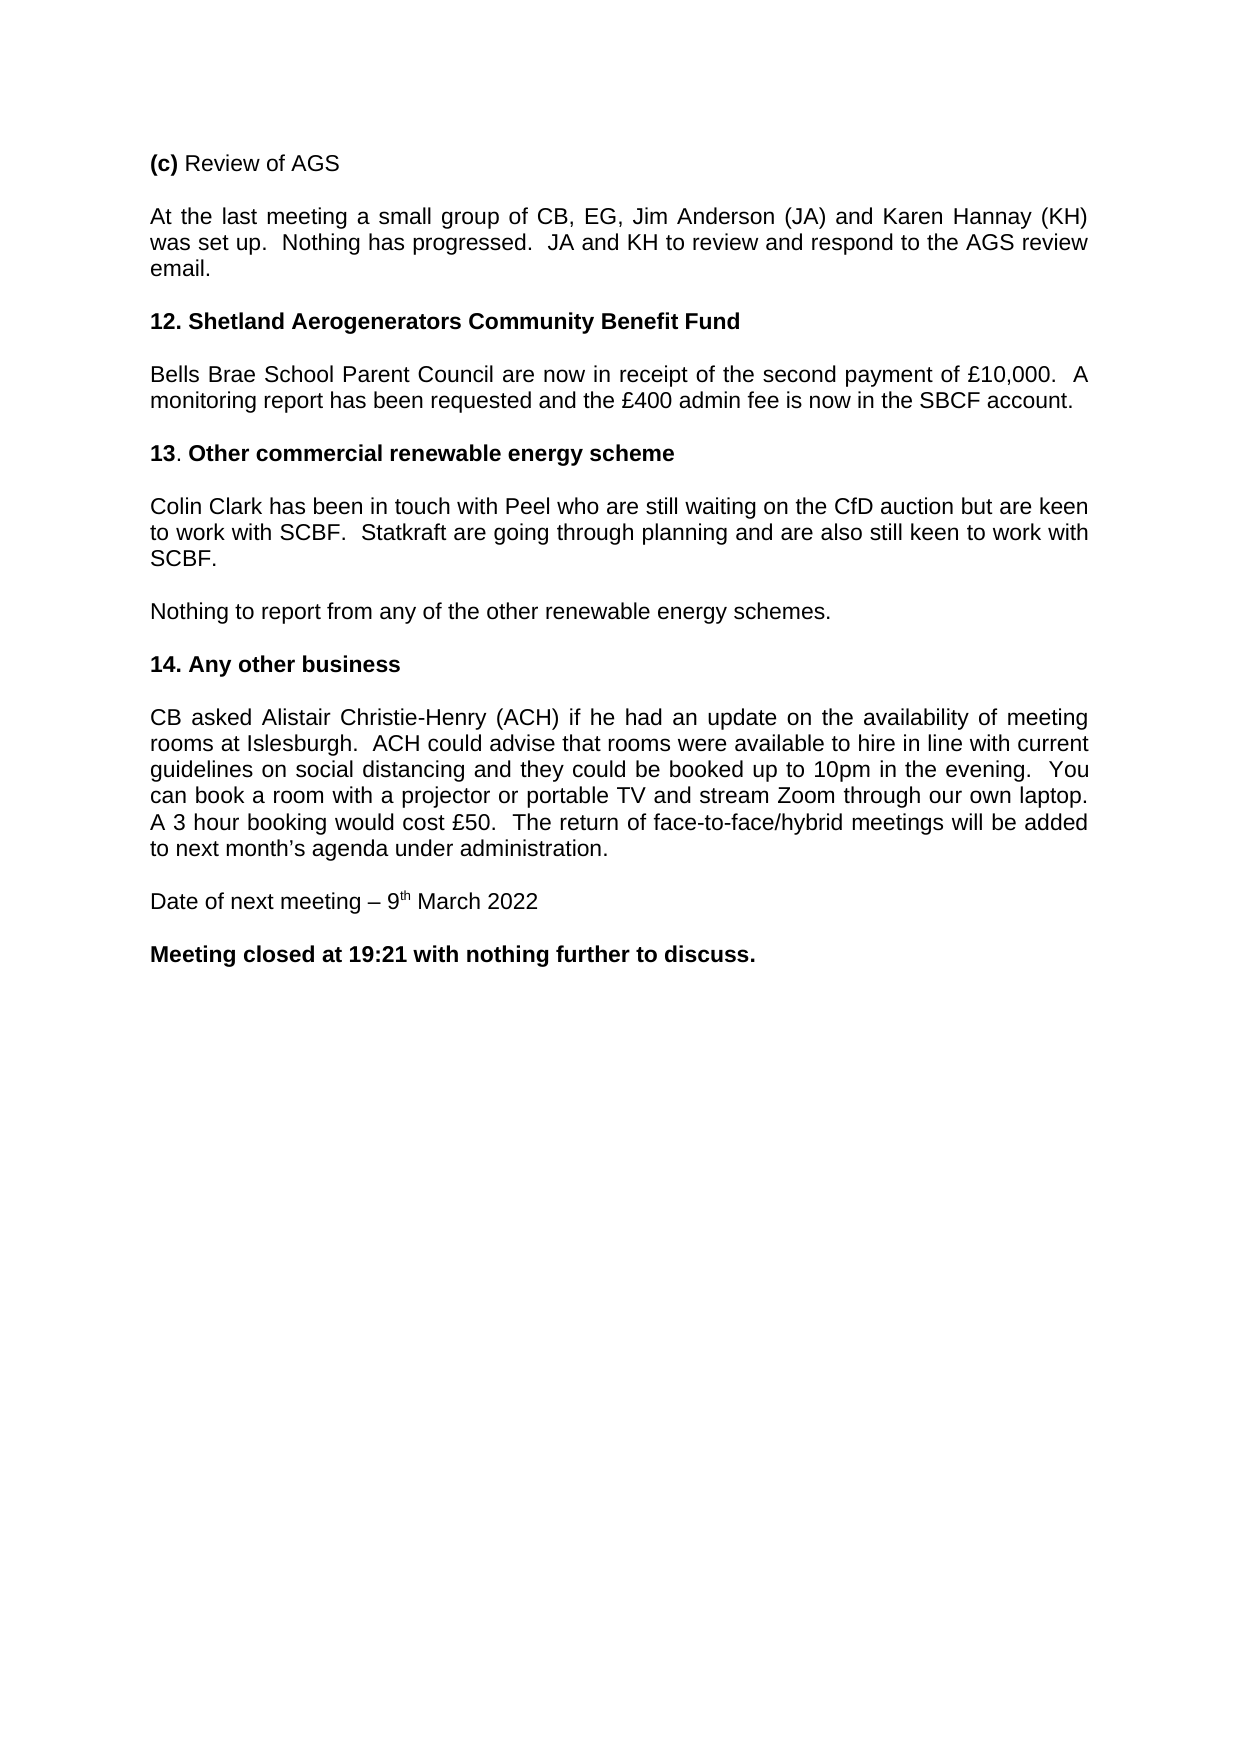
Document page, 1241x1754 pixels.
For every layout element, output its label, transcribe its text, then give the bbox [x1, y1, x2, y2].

text Date of next meeting – 9th March 2022 [150, 888, 1090, 914]
text 14. Any other business [150, 651, 1090, 677]
text 12. Shetland Aerogenerators Community Benefit Fund [150, 308, 1090, 334]
text Meeting closed at 19:21 with nothing further to discuss. [150, 941, 1090, 967]
text (c) Review of AGS [150, 150, 1090, 176]
text CB asked Alistair Christie-Henry (ACH) if he had an update on the availability of meeting rooms at Islesburgh. ACH could advise that rooms were available to hire in line with current guidelines on social distancing and they could be booked up to 10pm in the evening. You can book a room with a projector or portable TV and stream Zoom through our own laptop. A 3 hour booking would cost £50. The return of face-to-face/hybrid meetings will be added to next month’s agenda under administration. [150, 703, 1090, 862]
text Colin Clark has been in touch with Peel who are still waiting on the CfD auction but are keen to work with SCBF. Statkraft are going through planning and are also still keen to work with SCBF. [150, 493, 1090, 572]
text At the last meeting a small group of CB, EG, Jim Anderson (JA) and Karen Hannay (KH) was set up. Nothing has progressed. JA and KH to review and respond to the AGS review email. [150, 203, 1090, 282]
text Nothing to report from any of the other renewable energy schemes. [150, 598, 1090, 624]
text Bells Brae School Parent Council are now in receipt of the second payment of £10,000. A monitoring report has been requested and the £400 admin fee is now in the SBCF account. [150, 361, 1090, 413]
text 13. Other commercial renewable energy scheme [150, 440, 1090, 466]
